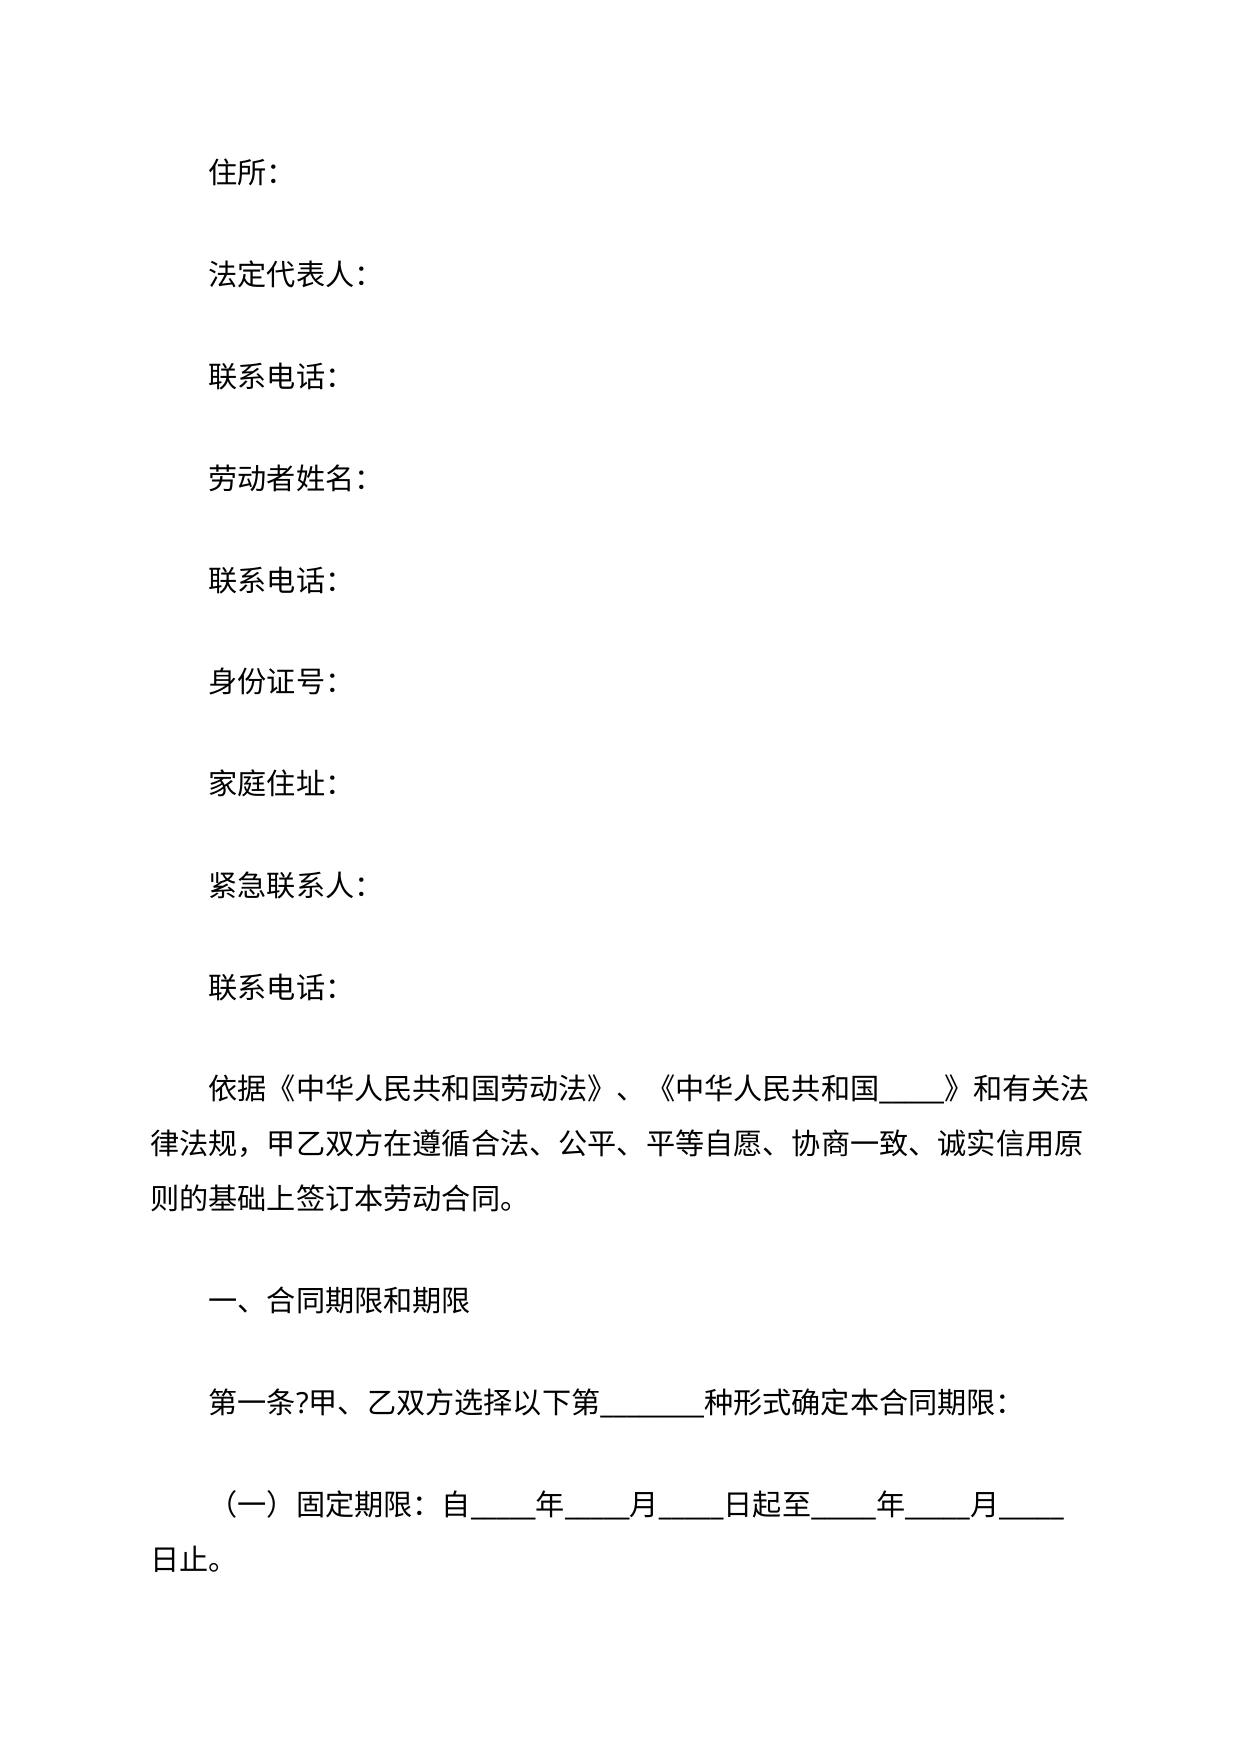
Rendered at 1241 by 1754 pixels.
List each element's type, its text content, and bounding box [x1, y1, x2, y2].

text 联系电话： [150, 353, 1090, 396]
text 住所： [150, 150, 1090, 192]
text 第一条?甲、乙双方选择以下第________种形式确定本合同期限： [150, 1379, 1090, 1422]
text 依据《中华人民共和国劳动法》、《中华人民共和国_____》和有关法律法规，甲乙双方在遵循合法、公平、平等自愿、协商一致、诚实信用原则的基础上签订本劳动合同。 [150, 1066, 1090, 1218]
text 联系电话： [150, 964, 1090, 1006]
text 劳动者姓名： [150, 455, 1090, 498]
text 身份证号： [150, 659, 1090, 701]
text 一、合同期限和期限 [150, 1278, 1090, 1320]
text 法定代表人： [150, 252, 1090, 294]
text 联系电话： [150, 557, 1090, 599]
text 家庭住址： [150, 761, 1090, 803]
text （一）固定期限：自_____年_____月_____日起至_____年_____月_____日止。 [150, 1481, 1090, 1579]
text 紧急联系人： [150, 862, 1090, 905]
